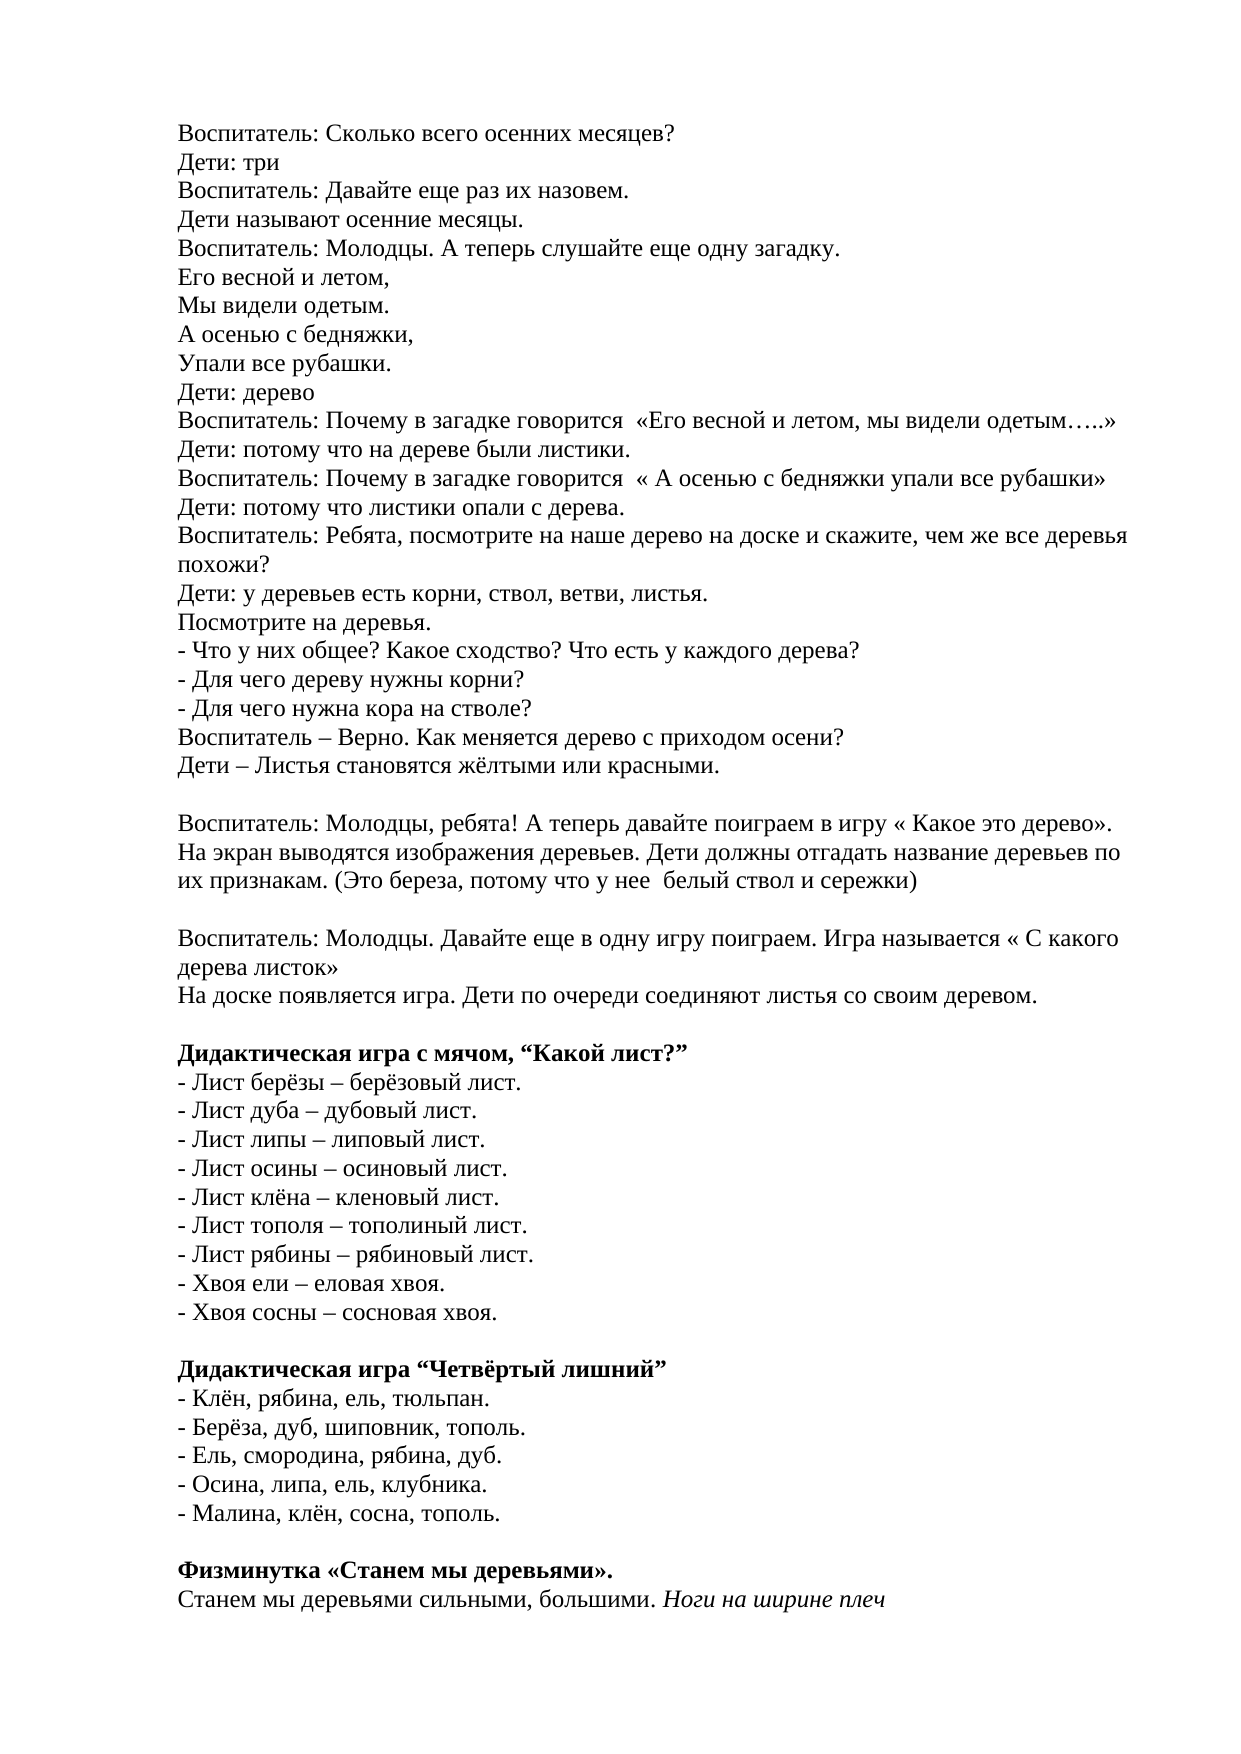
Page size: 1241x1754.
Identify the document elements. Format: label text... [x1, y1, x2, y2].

text - Малина, клён, сосна, тополь. [177, 1498, 1152, 1527]
text - Клён, рябина, ель, тюльпан. [177, 1383, 1152, 1412]
text Воспитатель: Почему в загадке говорится «Его весной и летом, мы видели одетым…..» Дети: потому что на дереве были листики. Воспитатель: Почему в загадке говорится « А осенью с бедняжки упали все рубашки» Дети: потому что листики опали с дерева. Воспитатель: Ребята, посмотрите на наше дерево на доске и скажите, чем же все деревья похожи? Дети: у деревьев есть корни, ствол, ветви, листья. [177, 406, 1152, 607]
text Воспитатель: Сколько всего осенних месяцев? Дети: три [177, 118, 1152, 176]
text Воспитатель – Верно. Как меняется дерево с приходом осени? Дети – Листья становятся жёлтыми или красными. [720, 722, 1152, 779]
text Посмотрите на деревья. [177, 607, 1152, 636]
text - Лист берёзы – берёзовый лист. [177, 1067, 1152, 1096]
text - Что у них общее? Какое сходство? Что есть у каждого дерева? [177, 636, 1152, 664]
text - Лист клёна – кленовый лист. [177, 1182, 1152, 1211]
text - Лист тополя – тополиный лист. [177, 1211, 1152, 1239]
text - Лист липы – липовый лист. [177, 1124, 1152, 1153]
text Дидактическая игра “Четвёртый лишний” [177, 1354, 1152, 1383]
text Воспитатель: Молодцы, ребята! А теперь давайте поиграем в игру « Какое это дерево». На экран выводятся изображения деревьев. Дети должны отгадать название деревьев по их признакам. (Это береза, потому что у нее белый ствол и сережки) [177, 808, 1152, 894]
text - Лист дуба – дубовый лист. [177, 1096, 1152, 1124]
text - Хвоя ели – еловая хвоя. [177, 1268, 1152, 1297]
text - Ель, смородина, рябина, дуб. [177, 1441, 1152, 1469]
text - Берёза, дуб, шиповник, тополь. [177, 1412, 1152, 1441]
text Дидактическая игра с мячом, “Какой лист?” [177, 1038, 1152, 1067]
text Воспитатель: Давайте еще раз их назовем. Дети называют осенние месяцы. [177, 176, 1152, 233]
text - Лист осины – осиновый лист. [177, 1153, 1152, 1182]
text - Для чего дереву нужны корни? [177, 664, 1152, 693]
text Воспитатель: Молодцы. Давайте еще в одну игру поиграем. Игра называется « С какого дерева листок» На доске появляется игра. Дети по очереди соединяют листья со своим деревом. [177, 923, 1152, 1009]
text - Для чего нужна кора на стволе? [177, 693, 1152, 722]
text - Хвоя сосны – сосновая хвоя. [177, 1297, 1152, 1326]
text Воспитатель: Молодцы. А теперь слушайте еще одну загадку. Его весной и летом, Мы видели одетым. А осенью с бедняжки, Упали все рубашки. Дети: дерево [177, 233, 1152, 406]
text - Лист рябины – рябиновый лист. [177, 1239, 1152, 1268]
text - Осина, липа, ель, клубника. [177, 1469, 1152, 1498]
